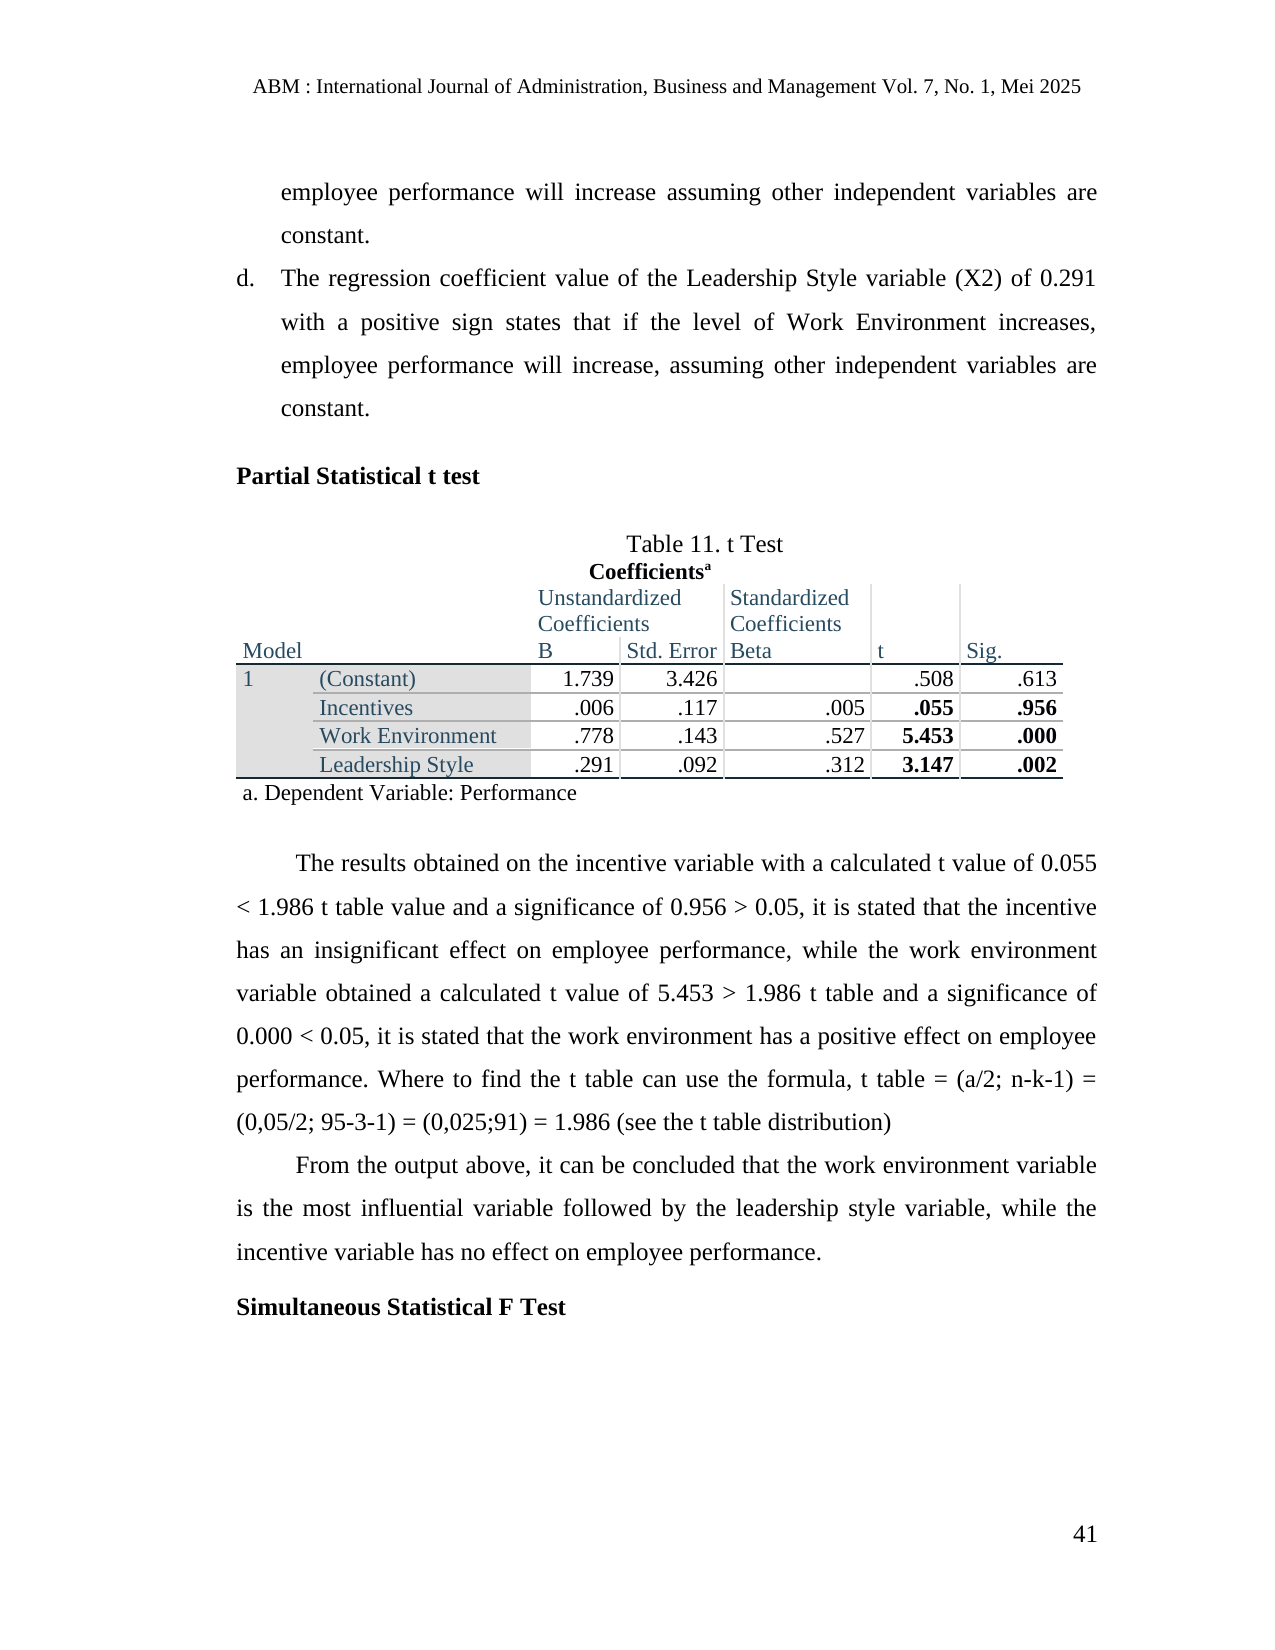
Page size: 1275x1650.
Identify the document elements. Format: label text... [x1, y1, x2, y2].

table_cell .092 [621, 751, 723, 777]
table_cell Std. Error [621, 637, 723, 663]
table_cell .005 [725, 694, 870, 720]
table_cell 1.739 [531, 665, 619, 692]
list Table 11. t Test [311, 529, 1098, 558]
table_cell 3.426 [621, 665, 723, 692]
table_cell (Constant) [313, 665, 531, 692]
table_cell .508 [872, 665, 959, 692]
table_cell .002 [961, 751, 1063, 777]
table_cell .055 [872, 694, 959, 720]
table_cell 1 [236, 665, 313, 777]
table_cell .527 [725, 722, 870, 748]
text Simultaneous Statistical F Test [236, 1292, 1098, 1321]
table_cell Standardized Coefficients [725, 584, 870, 637]
text From the output above, it can be concluded that the work environment variable is the most influential variable followed by the leadership style variable, while the incentive variable has no effect on employee performance. [236, 1150, 1098, 1265]
table_cell t [872, 584, 959, 663]
table_cell Model [236, 584, 531, 663]
table_cell Leadership Style [313, 751, 531, 777]
table_cell .006 [531, 694, 619, 720]
table_cell .312 [725, 751, 870, 777]
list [236, 177, 1098, 249]
table_cell Beta [725, 637, 870, 663]
table_cell .000 [961, 722, 1063, 748]
table_cell .143 [621, 722, 723, 748]
table_cell a. Dependent Variable: Performance [236, 779, 1063, 805]
text The results obtained on the incentive variable with a calculated t value of 0.055 < 1.986 t table value and a significance of 0.956 > 0.05, it is stated that the incentive has an insignificant effect on employee performance, while the work environment variable obtained a calculated t value of 5.453 > 1.986 t table and a significance of 0.000 < 0.05, it is stated that the work environment has a positive effect on employee performance. Where to find the t table can use the formula, t table = (a/2; n-k-1) = (0,05/2; 95-3-1) = (0,025;91) = 1.986 (see the t table distribution) [236, 848, 1098, 1136]
table_cell 3.147 [872, 751, 959, 777]
table_cell Unstandardized Coefficients [531, 584, 723, 637]
table_cell .117 [621, 694, 723, 720]
list The regression coefficient value of the Leadership Style variable (X2) of 0.291 with a positive sign states that if the level of Work Environment increases, employee performance will increase, assuming other independent variables are constant. [236, 263, 1098, 422]
table_cell .956 [961, 694, 1063, 720]
text Partial Statistical t test [236, 461, 1098, 490]
table_cell [725, 665, 870, 692]
table_cell 5.453 [872, 722, 959, 748]
table_cell .613 [961, 665, 1063, 692]
table_cell .291 [531, 751, 619, 777]
table_cell Sig. [961, 584, 1063, 663]
table_cell .778 [531, 722, 619, 748]
table_cell Work Environment [313, 722, 531, 748]
table_cell B [531, 637, 619, 663]
table_cell Incentives [313, 694, 531, 720]
table_header Coefficientsa [236, 558, 1063, 584]
